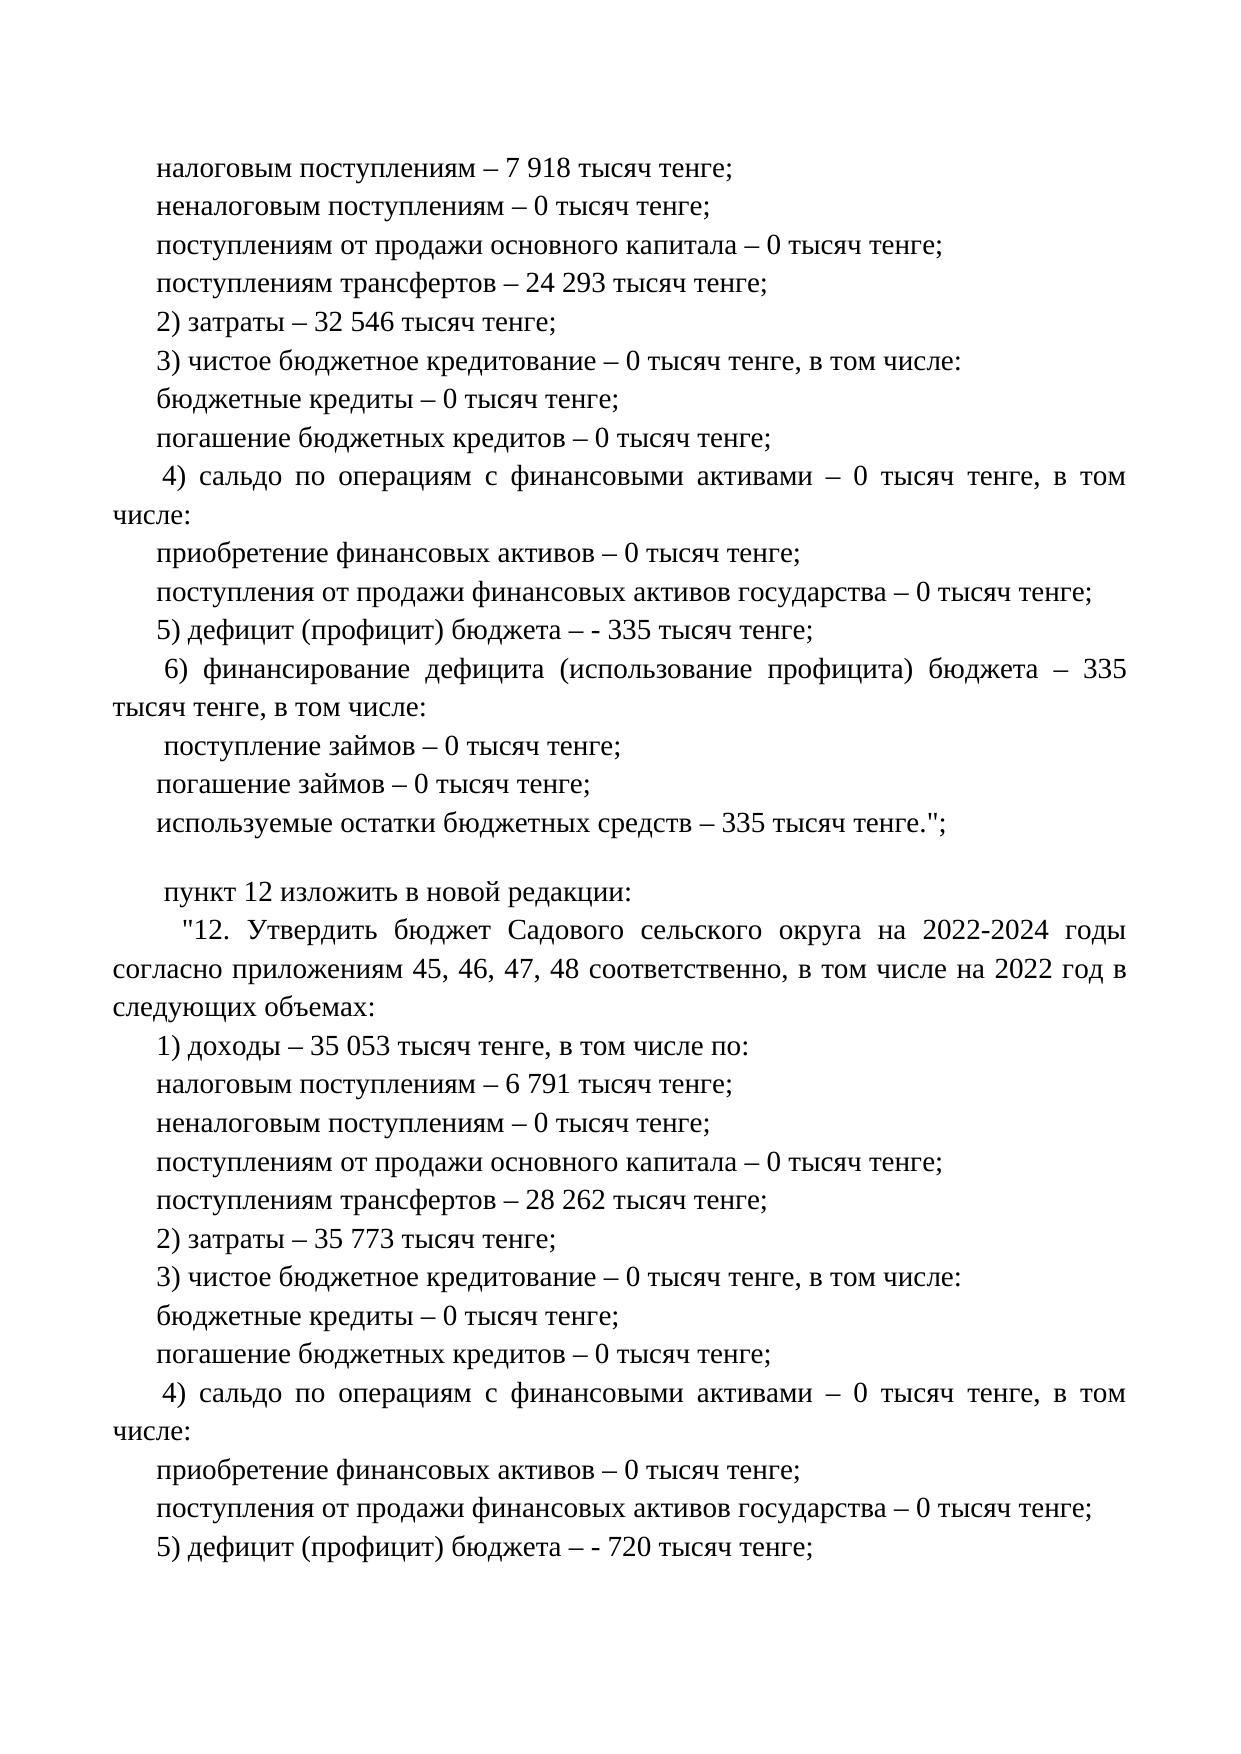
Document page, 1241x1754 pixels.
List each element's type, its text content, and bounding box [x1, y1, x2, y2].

text 4) сальдо по операциям с финансовыми активами – 0 тысяч тенге, в том числе: [112, 458, 1128, 530]
text неналоговым поступлениям – 0 тысяч тенге; [112, 188, 1128, 222]
text поступления от продажи финансовых активов государства – 0 тысяч тенге; [112, 574, 1128, 607]
text поступление займов – 0 тысяч тенге; [112, 728, 1128, 762]
text налоговым поступлениям – 6 791 тысяч тенге; [112, 1067, 1128, 1100]
text 3) чистое бюджетное кредитование – 0 тысяч тенге, в том числе: [112, 1259, 1128, 1293]
text приобретение финансовых активов – 0 тысяч тенге; [112, 1452, 1128, 1486]
text погашение займов – 0 тысяч тенге; [112, 767, 1128, 800]
text "12. Утвердить бюджет Садового сельского округа на 2022-2024 годы согласно приложениям 45, 46, 47, 48 соответственно, в том числе на 2022 год в следующих объемах: [112, 912, 1128, 1023]
text поступлениям трансфертов – 28 262 тысяч тенге; [112, 1182, 1128, 1216]
text неналоговым поступлениям – 0 тысяч тенге; [112, 1105, 1128, 1139]
text приобретение финансовых активов – 0 тысяч тенге; [112, 535, 1128, 569]
text 6) финансирование дефицита (использование профицита) бюджета – 335 тысяч тенге, в том числе: [112, 651, 1128, 723]
text используемые остатки бюджетных средств – 335 тысяч тенге."; [112, 805, 1128, 839]
text поступлениям трансфертов – 24 293 тысяч тенге; [112, 266, 1128, 299]
text поступлениям от продажи основного капитала – 0 тысяч тенге; [112, 1144, 1128, 1177]
text поступления от продажи финансовых активов государства – 0 тысяч тенге; [112, 1491, 1128, 1524]
text пункт 12 изложить в новой редакции: [112, 874, 1128, 907]
text налоговым поступлениям – 7 918 тысяч тенге; [112, 150, 1128, 183]
text 1) доходы – 35 053 тысяч тенге, в том числе по: [112, 1028, 1128, 1062]
text 4) сальдо по операциям с финансовыми активами – 0 тысяч тенге, в том числе: [112, 1375, 1128, 1447]
text 5) дефицит (профицит) бюджета – - 335 тысяч тенге; [112, 612, 1128, 646]
text бюджетные кредиты – 0 тысяч тенге; [112, 381, 1128, 415]
text погашение бюджетных кредитов – 0 тысяч тенге; [112, 420, 1128, 453]
text 5) дефицит (профицит) бюджета – - 720 тысяч тенге; [112, 1529, 1128, 1563]
text 3) чистое бюджетное кредитование – 0 тысяч тенге, в том числе: [112, 343, 1128, 376]
text погашение бюджетных кредитов – 0 тысяч тенге; [112, 1336, 1128, 1370]
text бюджетные кредиты – 0 тысяч тенге; [112, 1298, 1128, 1331]
text 2) затраты – 32 546 тысяч тенге; [112, 304, 1128, 338]
text поступлениям от продажи основного капитала – 0 тысяч тенге; [112, 227, 1128, 261]
text 2) затраты – 35 773 тысяч тенге; [112, 1221, 1128, 1254]
